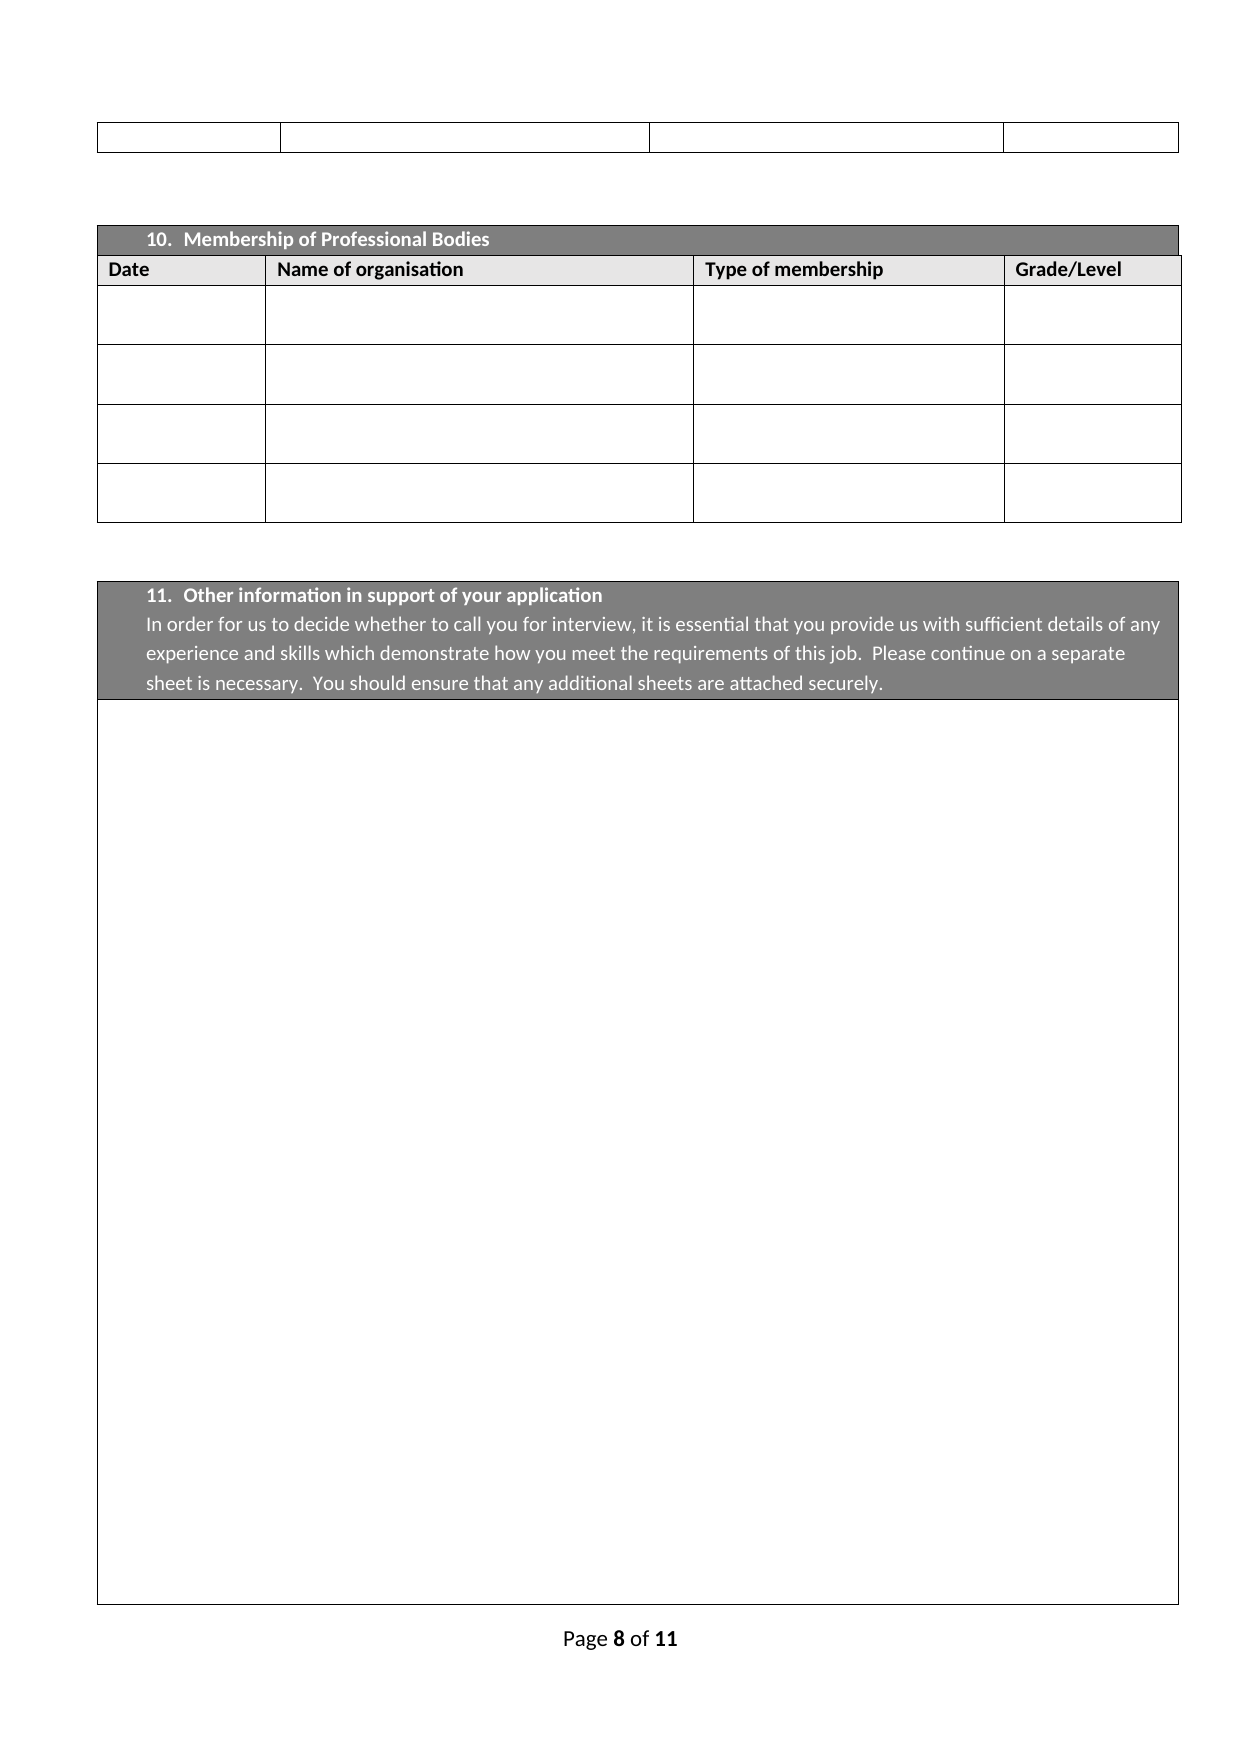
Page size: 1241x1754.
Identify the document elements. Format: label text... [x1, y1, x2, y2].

table_header Other information in support of your application In order for us to decide whether to call you for interview, it is essential that you provide us with sufficient details of any experience and skills which demonstrate how you meet the requirements of this job. Please continue on a separate sheet is necessary. You should ensure that any additional sheets are attached securely. [98, 582, 1178, 699]
table_cell [694, 345, 1004, 403]
table_cell [694, 464, 1004, 522]
table_cell [98, 405, 265, 463]
table_cell [98, 464, 265, 522]
table_cell [1005, 286, 1181, 344]
table_cell Name of organisation [266, 256, 693, 285]
table_cell [650, 123, 1003, 152]
table_cell [1005, 464, 1181, 522]
table_cell [1004, 123, 1178, 152]
table_cell [98, 123, 280, 152]
table_cell [266, 286, 693, 344]
table_cell [694, 405, 1004, 463]
table_cell Date [98, 256, 265, 285]
table_cell [694, 286, 1004, 344]
table_cell Type of membership [694, 256, 1004, 285]
table_cell [98, 286, 265, 344]
table_cell [266, 464, 693, 522]
table_cell [98, 345, 265, 403]
table_header Membership of Professional Bodies [98, 226, 1178, 255]
table_cell [1005, 345, 1181, 403]
table_cell [266, 405, 693, 463]
table_cell Grade/Level [1005, 256, 1181, 285]
table_cell [98, 700, 1178, 1604]
table_cell [281, 123, 649, 152]
table_cell [1005, 405, 1181, 463]
table_cell [266, 345, 693, 403]
